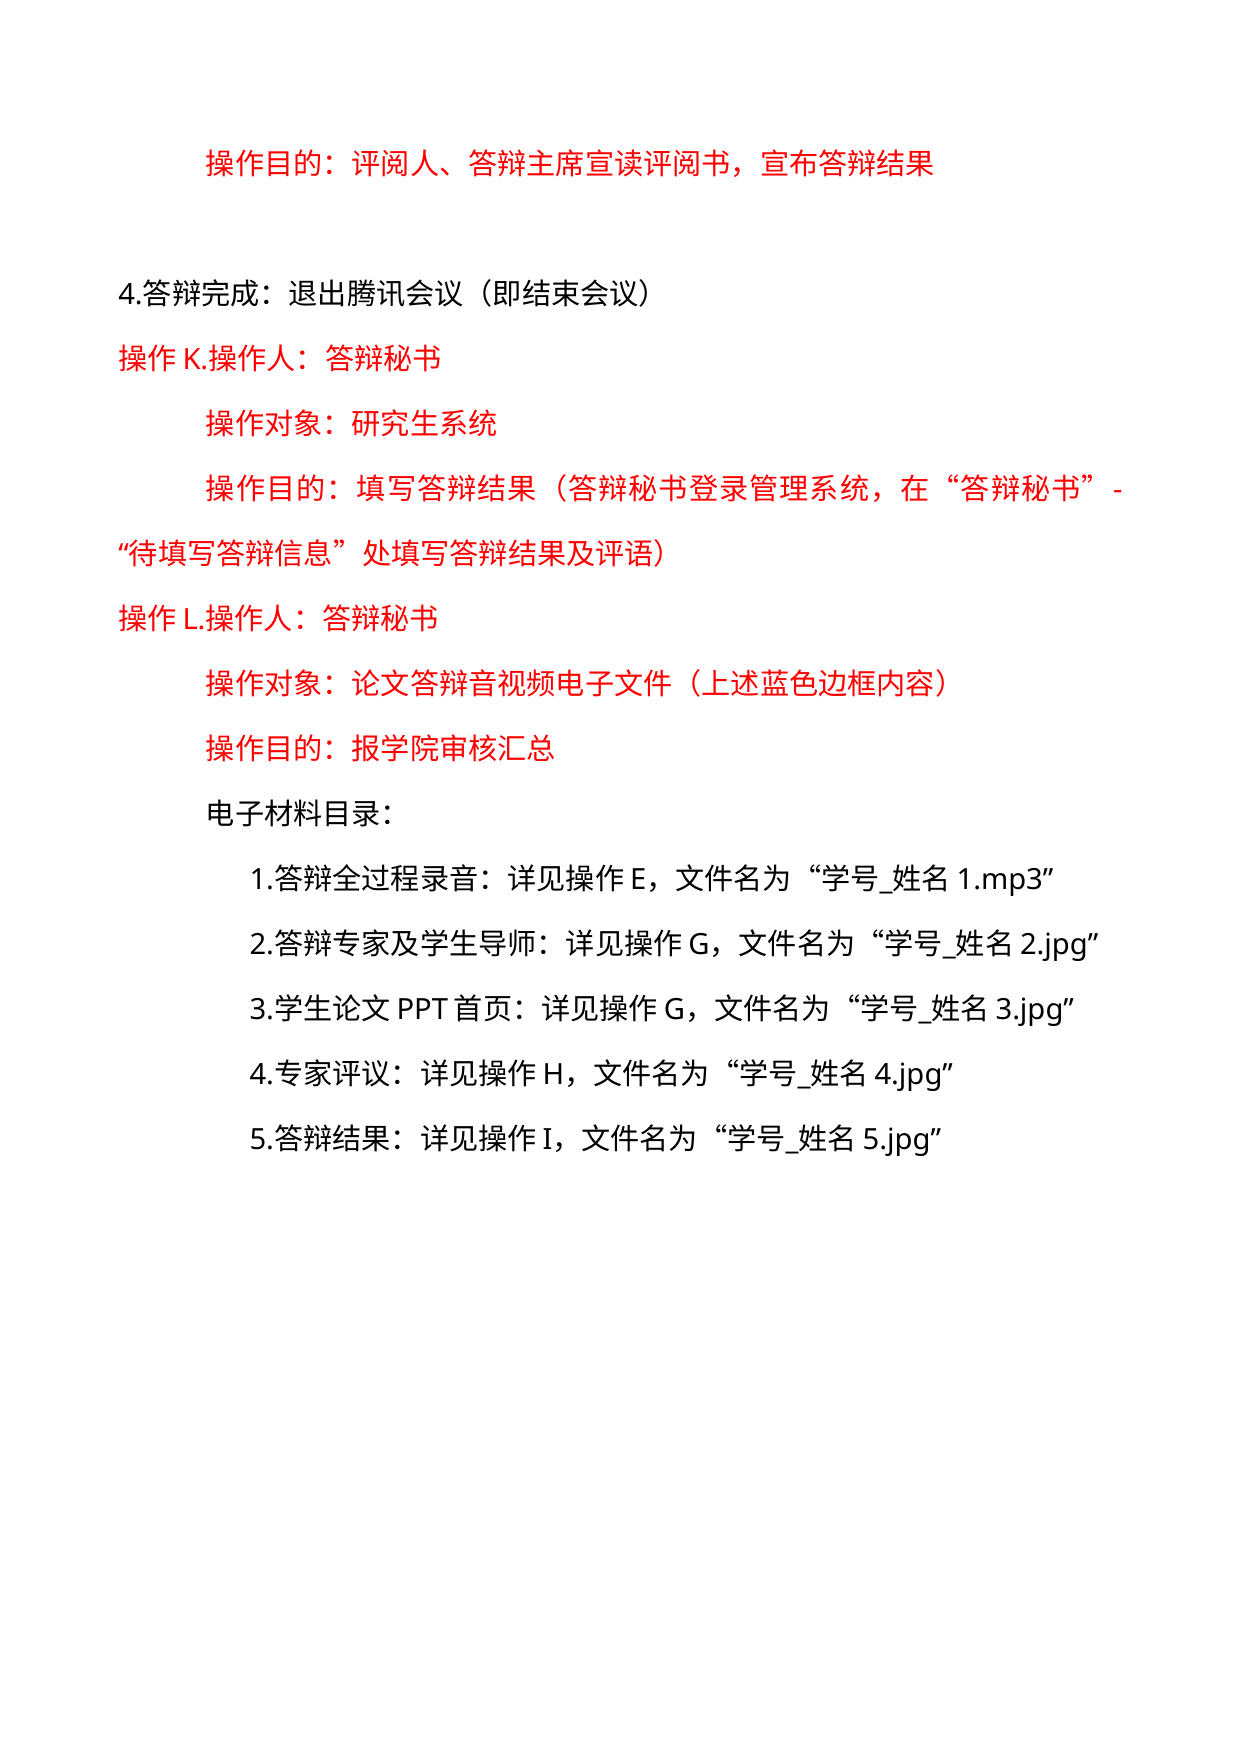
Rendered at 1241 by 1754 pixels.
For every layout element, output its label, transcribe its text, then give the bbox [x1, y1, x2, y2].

text 操作目的：报学院审核汇总 [206, 714, 1122, 779]
text 电子材料目录： [118, 779, 1122, 844]
text 5.答辩结果：详见操作I，文件名为“学号_姓名5.jpg” [118, 1104, 1122, 1169]
text 操作对象：研究生系统 [162, 389, 1122, 454]
text 2.答辩专家及学生导师：详见操作G，文件名为“学号_姓名2.jpg” [118, 909, 1122, 974]
text 3.学生论文PPT首页：详见操作G，文件名为“学号_姓名3.jpg” [118, 974, 1122, 1039]
text 操作目的：评阅人、答辩主席宣读评阅书，宣布答辩结果 [162, 129, 1122, 194]
text 操作K.操作人：答辩秘书 [118, 324, 1122, 389]
text 操作目的：填写答辩结果（答辩秘书登录管理系统，在“答辩秘书”-“待填写答辩信息”处填写答辩结果及评语） [118, 454, 1122, 584]
text 1.答辩全过程录音：详见操作E，文件名为“学号_姓名1.mp3” [118, 844, 1122, 909]
text 4.答辩完成：退出腾讯会议（即结束会议） [118, 259, 1122, 324]
text 操作对象：论文答辩音视频电子文件（上述蓝色边框内容） [206, 649, 1122, 714]
text 操作L.操作人：答辩秘书 [118, 584, 1122, 649]
text 4.专家评议：详见操作H，文件名为“学号_姓名4.jpg” [118, 1039, 1122, 1104]
